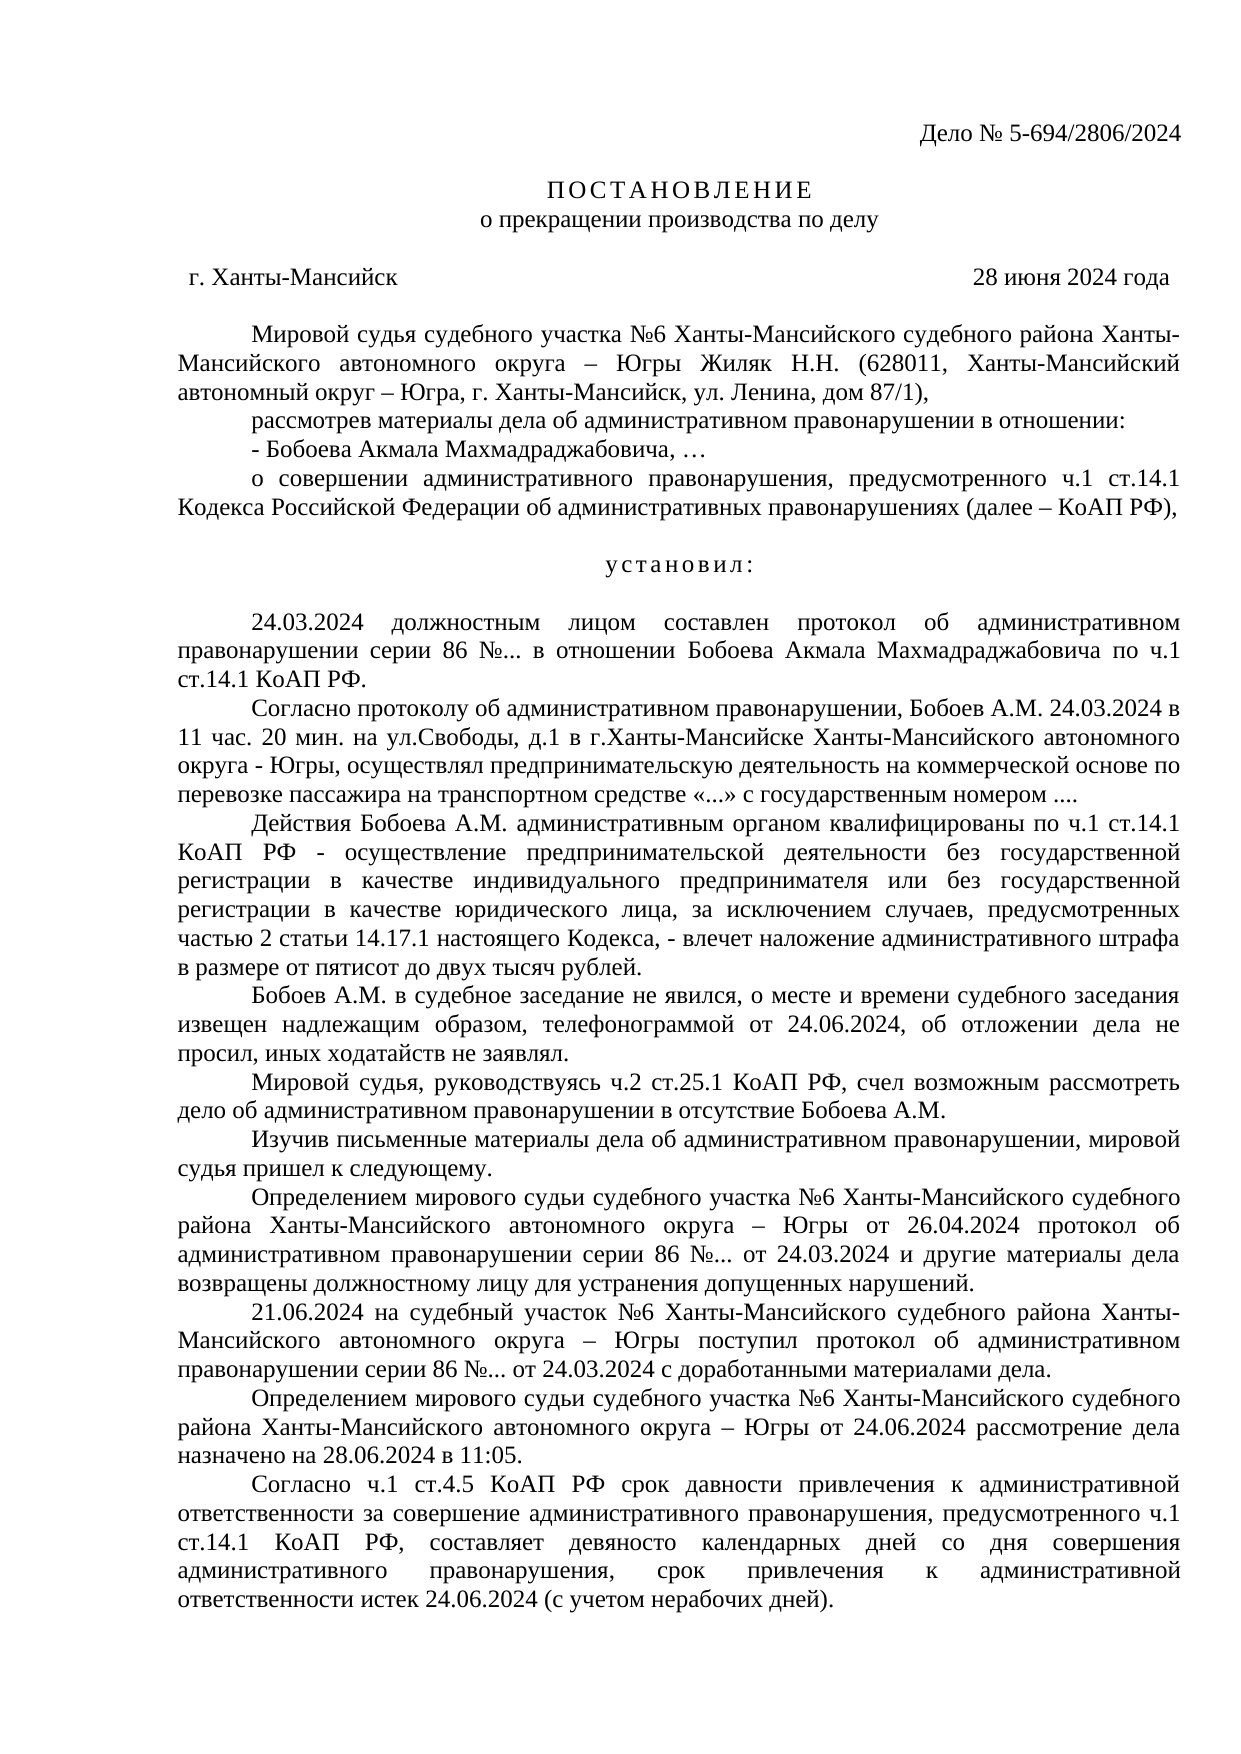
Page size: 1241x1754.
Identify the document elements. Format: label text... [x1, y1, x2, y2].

text Согласно протоколу об административном правонарушении, Бобоев А.М. 24.03.2024 в 11 час. 20 мин. на ул.Свободы, д.1 в г.Ханты-Мансийске Ханты-Мансийского автономного округа - Югры, осуществлял предпринимательскую деятельность на коммерческой основе по перевозке пассажира на транспортном средстве «...» с государственным номером .... [177, 693, 1181, 808]
text Действия Бобоева А.М. административным органом квалифицированы по ч.1 ст.14.1 КоАП РФ - осуществление предпринимательской деятельности без государственной регистрации в качестве индивидуального предпринимателя или без государственной регистрации в качестве юридического лица, за исключением случаев, предусмотренных частью 2 статьи 14.17.1 настоящего Кодекса, - влечет наложение административного штрафа в размере от пятисот до двух тысяч рублей. [177, 808, 1181, 981]
text рассмотрев материалы дела об административном правонарушении в отношении: [177, 406, 1181, 434]
text о прекращении производства по делу [177, 204, 1181, 233]
table_header 28 июня 2024 года [681, 262, 1181, 291]
text 24.03.2024 должностным лицом составлен протокол об административном правонарушении серии 86 №... в отношении Бобоева Акмала Махмадраджабовича по ч.1 ст.14.1 КоАП РФ. [177, 607, 1181, 693]
text Согласно ч.1 ст.4.5 КоАП РФ срок давности привлечения к административной ответственности за совершение административного правонарушения, предусмотренного ч.1 ст.14.1 КоАП РФ, составляет девяносто календарных дней со дня совершения административного правонарушения, срок привлечения к административной ответственности истек 24.06.2024 (с учетом нерабочих дней). [177, 1469, 1181, 1613]
text 21.06.2024 на судебный участок №6 Ханты-Мансийского судебного района Ханты-Мансийского автономного округа – Югры поступил протокол об административном правонарушении серии 86 №... от 24.03.2024 с доработанными материалами дела. [177, 1297, 1181, 1383]
text Мировой судья судебного участка №6 Ханты-Мансийского судебного района Ханты-Мансийского автономного округа – Югры Жиляк Н.Н. (628011, Ханты-Мансийский автономный округ – Югра, г. Ханты-Мансийск, ул. Ленина, дом 87/1), [177, 319, 1181, 406]
text Определением мирового судьи судебного участка №6 Ханты-Мансийского судебного района Ханты-Мансийского автономного округа – Югры от 24.06.2024 рассмотрение дела назначено на 28.06.2024 в 11:05. [177, 1383, 1181, 1469]
table_header г. Ханты-Мансийск [177, 262, 681, 291]
text Определением мирового судьи судебного участка №6 Ханты-Мансийского судебного района Ханты-Мансийского автономного округа – Югры от 26.04.2024 протокол об административном правонарушении серии 86 №... от 24.03.2024 и другие материалы дела возвращены должностному лицу для устранения допущенных нарушений. [177, 1182, 1181, 1297]
text Мировой судья, руководствуясь ч.2 ст.25.1 КоАП РФ, счел возможным рассмотреть дело об административном правонарушении в отсутствие Бобоева А.М. [177, 1067, 1181, 1124]
text установил: [177, 549, 1181, 578]
text ПОСТАНОВЛЕНИЕ [177, 176, 1181, 204]
text о совершении административного правонарушения, предусмотренного ч.1 ст.14.1 Кодекса Российской Федерации об административных правонарушениях (далее – КоАП РФ), [177, 463, 1181, 521]
text Бобоев А.М. в судебное заседание не явился, о месте и времени судебного заседания извещен надлежащим образом, телефонограммой от 24.06.2024, об отложении дела не просил, иных ходатайств не заявлял. [177, 981, 1181, 1067]
text - Бобоева Акмала Махмадраджабовича, … [177, 434, 1181, 463]
text Изучив письменные материалы дела об административном правонарушении, мировой судья пришел к следующему. [177, 1124, 1181, 1182]
text Дело № 5-694/2806/2024 [177, 118, 1181, 147]
